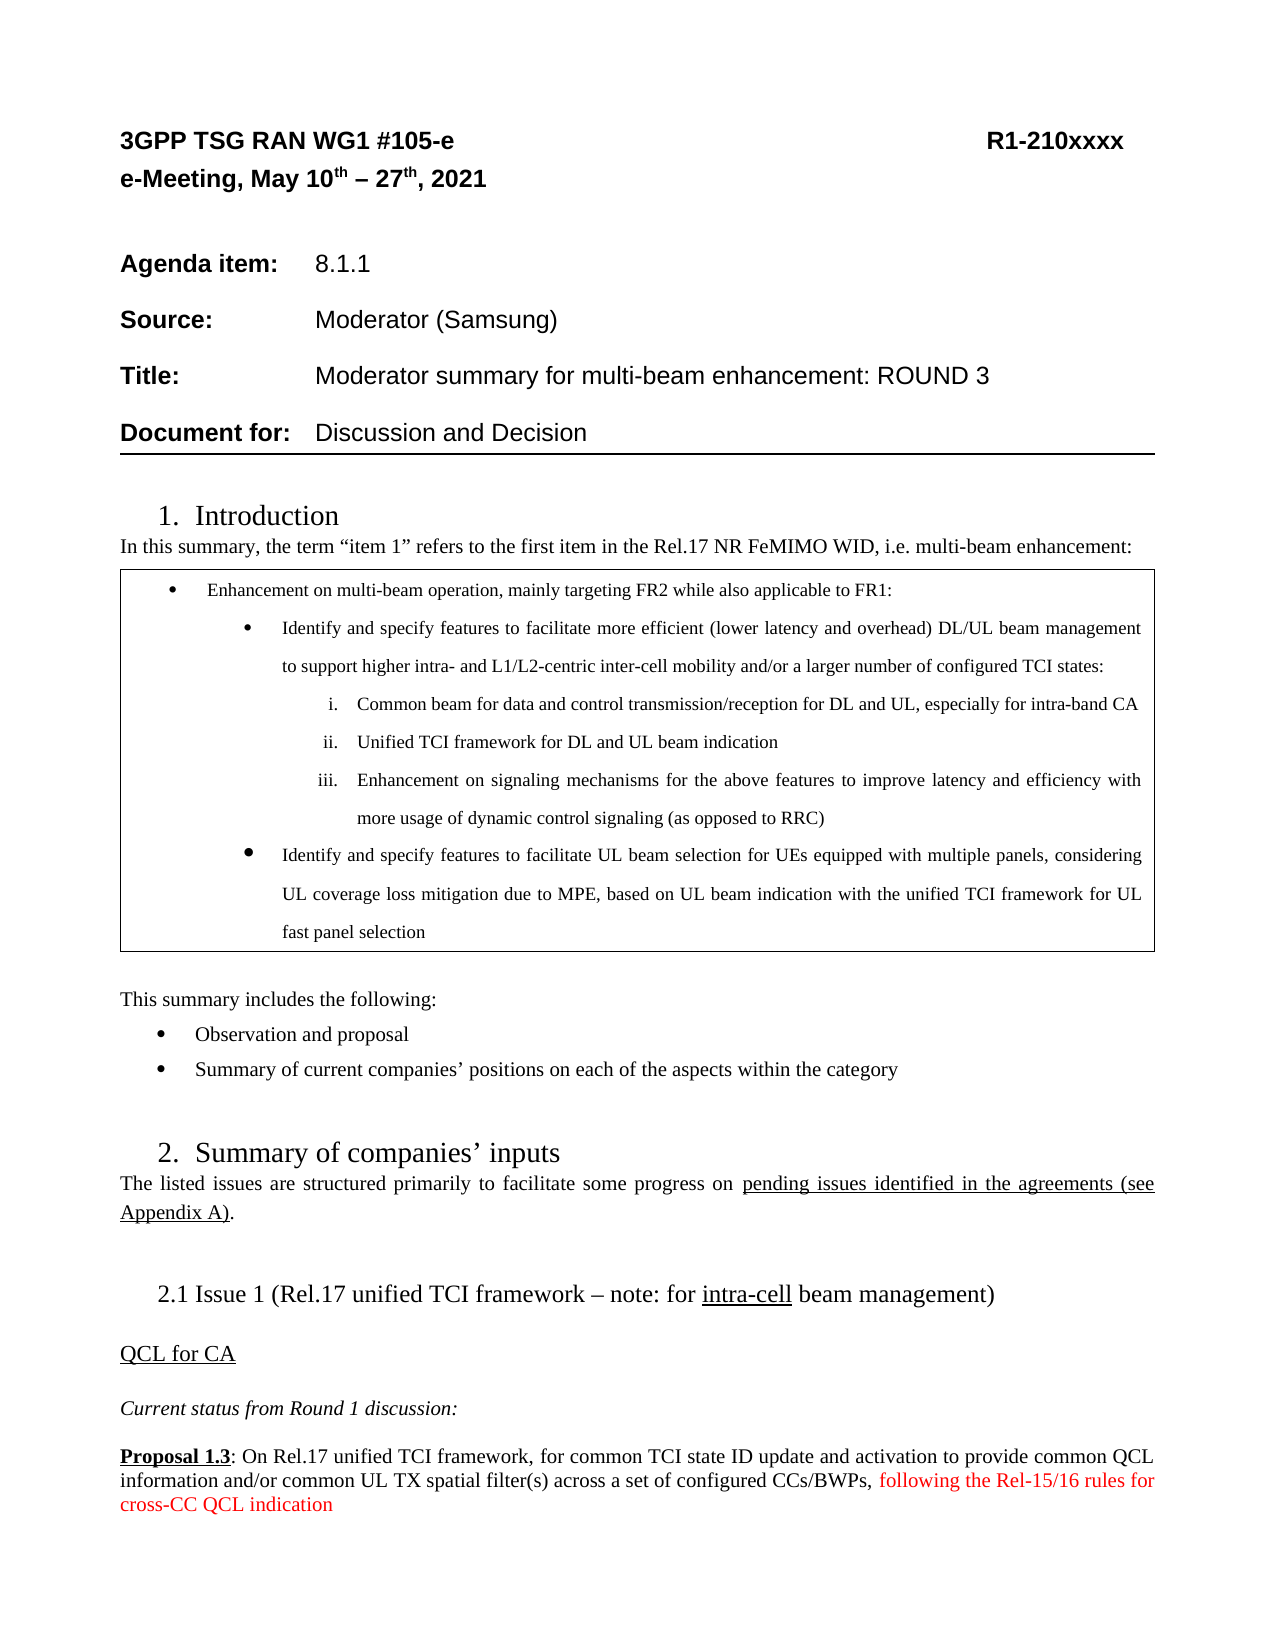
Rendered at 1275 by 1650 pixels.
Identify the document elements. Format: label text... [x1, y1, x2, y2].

text Title: Moderator summary for multi-beam enhancement: ROUND 3 [120, 357, 1155, 395]
list Observation and proposal [157, 1022, 1155, 1046]
text The listed issues are structured primarily to facilitate some progress on pending issues identified in the agreements (see Appendix A). [120, 1171, 1155, 1224]
table_header Enhancement on multi-beam operation, mainly targeting FR2 while also applicable to FR1: Identify and specify features to facilitate more efficient (lower latency and overhead) DL/UL beam management to support higher intra- and L1/L2-centric inter-cell mobility and/or a larger number of configured TCI states: Common beam for data and control transmission/reception for DL and UL, especially for intra-band CA Unified TCI framework for DL and UL beam indication Enhancement on signaling mechanisms for the above features to improve latency and efficiency with more usage of dynamic control signaling (as opposed to RRC) Identify and specify features to facilitate UL beam selection for UEs equipped with multiple panels, considering UL coverage loss mitigation due to MPE, based on UL beam indication with the unified TCI framework for UL fast panel selection [121, 570, 1154, 951]
text Agenda item: 8.1.1 [120, 244, 1155, 282]
text Proposal 1.3: On Rel.17 unified TCI framework, for common TCI state ID update and activation to provide common QCL information and/or common UL TX spatial filter(s) across a set of configured CCs/BWPs, following the Rel-15/16 rules for cross-CC QCL indication [120, 1444, 1155, 1516]
text Current status from Round 1 discussion: [120, 1396, 1155, 1420]
subtitle Introduction [157, 496, 1155, 534]
text Document for: Discussion and Decision [120, 413, 1155, 453]
text QCL for CA [120, 1334, 1155, 1372]
subtitle Issue 1 (Rel.17 unified TCI framework – note: for intra-cell beam management) [157, 1274, 1155, 1312]
text This summary includes the following: [120, 987, 1155, 1011]
text e-Meeting, May 10th – 27th, 2021 [120, 159, 1155, 198]
text 3GPP TSG RAN WG1 #105-e R1-210xxxx [120, 122, 1155, 159]
text Source: Moderator (Samsung) [120, 300, 1155, 338]
text In this summary, the term “item 1” refers to the first item in the Rel.17 NR FeMIMO WID, i.e. multi-beam enhancement: [120, 534, 1155, 558]
subtitle Summary of companies’ inputs [157, 1133, 1155, 1171]
list Summary of current companies’ positions on each of the aspects within the category [157, 1057, 1155, 1081]
